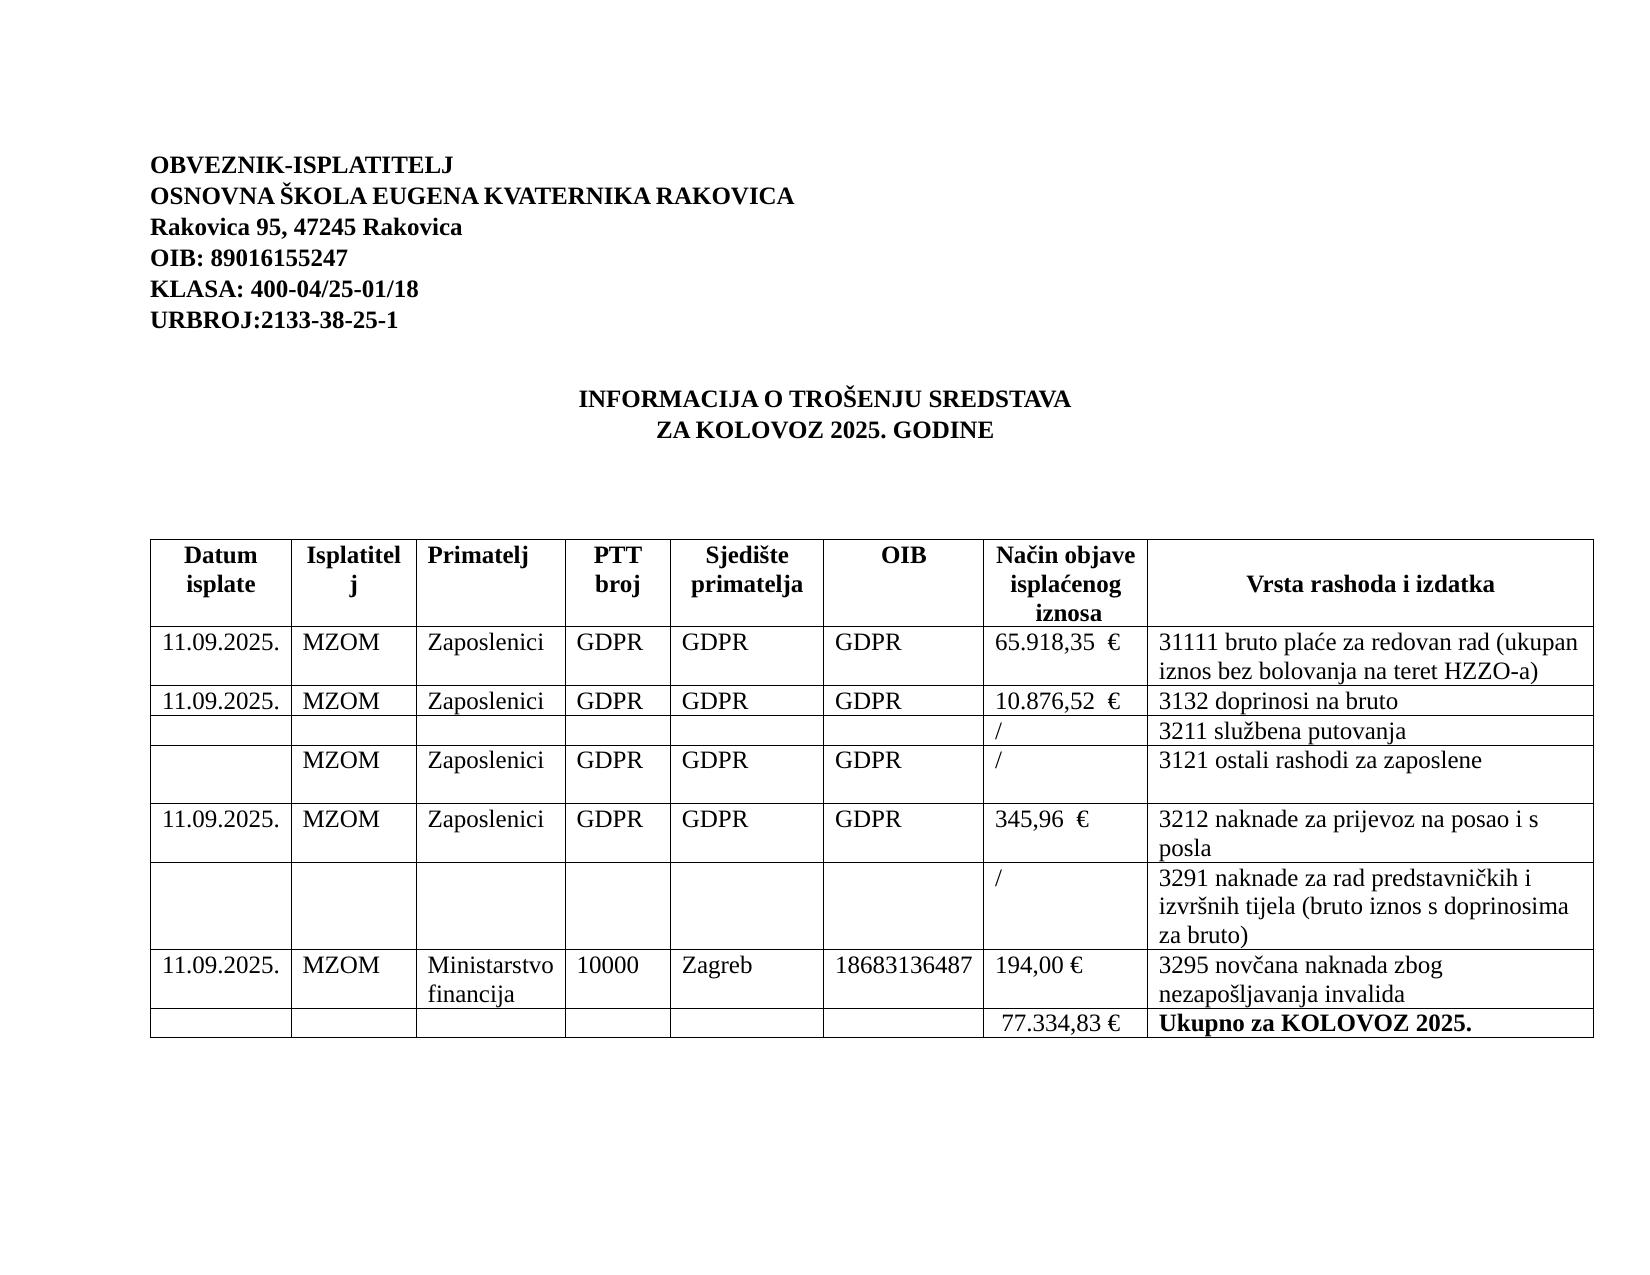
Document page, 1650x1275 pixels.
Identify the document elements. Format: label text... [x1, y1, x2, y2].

table_cell 77.334,83 € [984, 1009, 1147, 1037]
table_cell / [984, 716, 1147, 744]
table_cell 10000 [566, 950, 670, 1007]
table_cell MZOM [292, 804, 416, 862]
table_cell Zagreb [671, 950, 823, 1007]
table_cell [824, 716, 983, 744]
table_cell 65.918,35 € [984, 627, 1147, 685]
table_cell [824, 863, 983, 949]
table_cell [566, 1009, 670, 1037]
table_header Sjedište primatelja [671, 540, 823, 626]
table_cell GDPR [671, 627, 823, 685]
text OSNOVNA ŠKOLA EUGENA KVATERNIKA RAKOVICA [150, 181, 1500, 210]
text Rakovica 95, 47245 Rakovica [150, 212, 1500, 241]
table_cell 3291 naknade za rad predstavničkih i izvršnih tijela (bruto iznos s doprinosima za bruto) [1148, 863, 1593, 949]
table_cell Zaposlenici [417, 686, 565, 715]
table_cell Zaposlenici [417, 746, 565, 803]
text URBROJ:2133-38-25-1 [150, 305, 1500, 334]
table_cell [292, 716, 416, 744]
text INFORMACIJA O TROŠENJU SREDSTAVA [150, 384, 1500, 413]
table_cell GDPR [824, 804, 983, 862]
table_cell / [984, 863, 1147, 949]
text ZA KOLOVOZ 2025. GODINE [150, 415, 1500, 444]
table_cell GDPR [824, 627, 983, 685]
table_cell [417, 716, 565, 744]
table_cell Ukupno za KOLOVOZ 2025. [1148, 1009, 1593, 1037]
table_cell [671, 863, 823, 949]
table_cell 11.09.2025. [151, 950, 291, 1007]
table_cell GDPR [566, 804, 670, 862]
table_cell [292, 1009, 416, 1037]
table_cell [566, 716, 670, 744]
table_header Način objave isplaćenog iznosa [984, 540, 1147, 626]
table_cell MZOM [292, 627, 416, 685]
table_cell 11.09.2025. [151, 627, 291, 685]
text OIB: 89016155247 [150, 243, 1500, 272]
table_cell 3212 naknade za prijevoz na posao i s posla [1148, 804, 1593, 862]
table_cell 18683136487 [824, 950, 983, 1007]
table_header Vrsta rashoda i izdatka [1148, 540, 1593, 626]
table_cell GDPR [671, 804, 823, 862]
table_header PTT broj [566, 540, 670, 626]
table_cell [292, 863, 416, 949]
table_cell Zaposlenici [417, 804, 565, 862]
table_cell [151, 863, 291, 949]
table_cell 345,96 € [984, 804, 1147, 862]
table_header Datum isplate [151, 540, 291, 626]
table_cell [151, 716, 291, 744]
text OBVEZNIK-ISPLATITELJ [150, 150, 1500, 179]
table_header OIB [824, 540, 983, 626]
table_cell 3121 ostali rashodi za zaposlene [1148, 746, 1593, 803]
table_cell [671, 716, 823, 744]
table_cell MZOM [292, 746, 416, 803]
table_cell 31111 bruto plaće za redovan rad (ukupan iznos bez bolovanja na teret HZZO-a) [1148, 627, 1593, 685]
table_cell [824, 1009, 983, 1037]
table_cell Zaposlenici [417, 627, 565, 685]
table_cell [417, 863, 565, 949]
table_cell 11.09.2025. [151, 804, 291, 862]
table_cell [151, 746, 291, 803]
text KLASA: 400-04/25-01/18 [150, 274, 1500, 303]
table_cell GDPR [824, 746, 983, 803]
table_header Isplatitelj [292, 540, 416, 626]
table_cell 194,00 € [984, 950, 1147, 1007]
table_cell 3211 službena putovanja [1148, 716, 1593, 744]
table_cell GDPR [671, 746, 823, 803]
table_cell 11.09.2025. [151, 686, 291, 715]
table_cell MZOM [292, 950, 416, 1007]
table_cell 10.876,52 € [984, 686, 1147, 715]
table_cell [566, 863, 670, 949]
table_cell GDPR [566, 746, 670, 803]
table_header Primatelj [417, 540, 565, 626]
table_cell GDPR [566, 627, 670, 685]
table_cell [671, 1009, 823, 1037]
table_cell 3295 novčana naknada zbog nezapošljavanja invalida [1148, 950, 1593, 1007]
table_cell 3132 doprinosi na bruto [1148, 686, 1593, 715]
table_cell Ministarstvo financija [417, 950, 565, 1007]
table_cell GDPR [671, 686, 823, 715]
table_cell MZOM [292, 686, 416, 715]
table_cell / [984, 746, 1147, 803]
table_cell GDPR [566, 686, 670, 715]
table_cell [417, 1009, 565, 1037]
table_cell GDPR [824, 686, 983, 715]
table_cell [151, 1009, 291, 1037]
